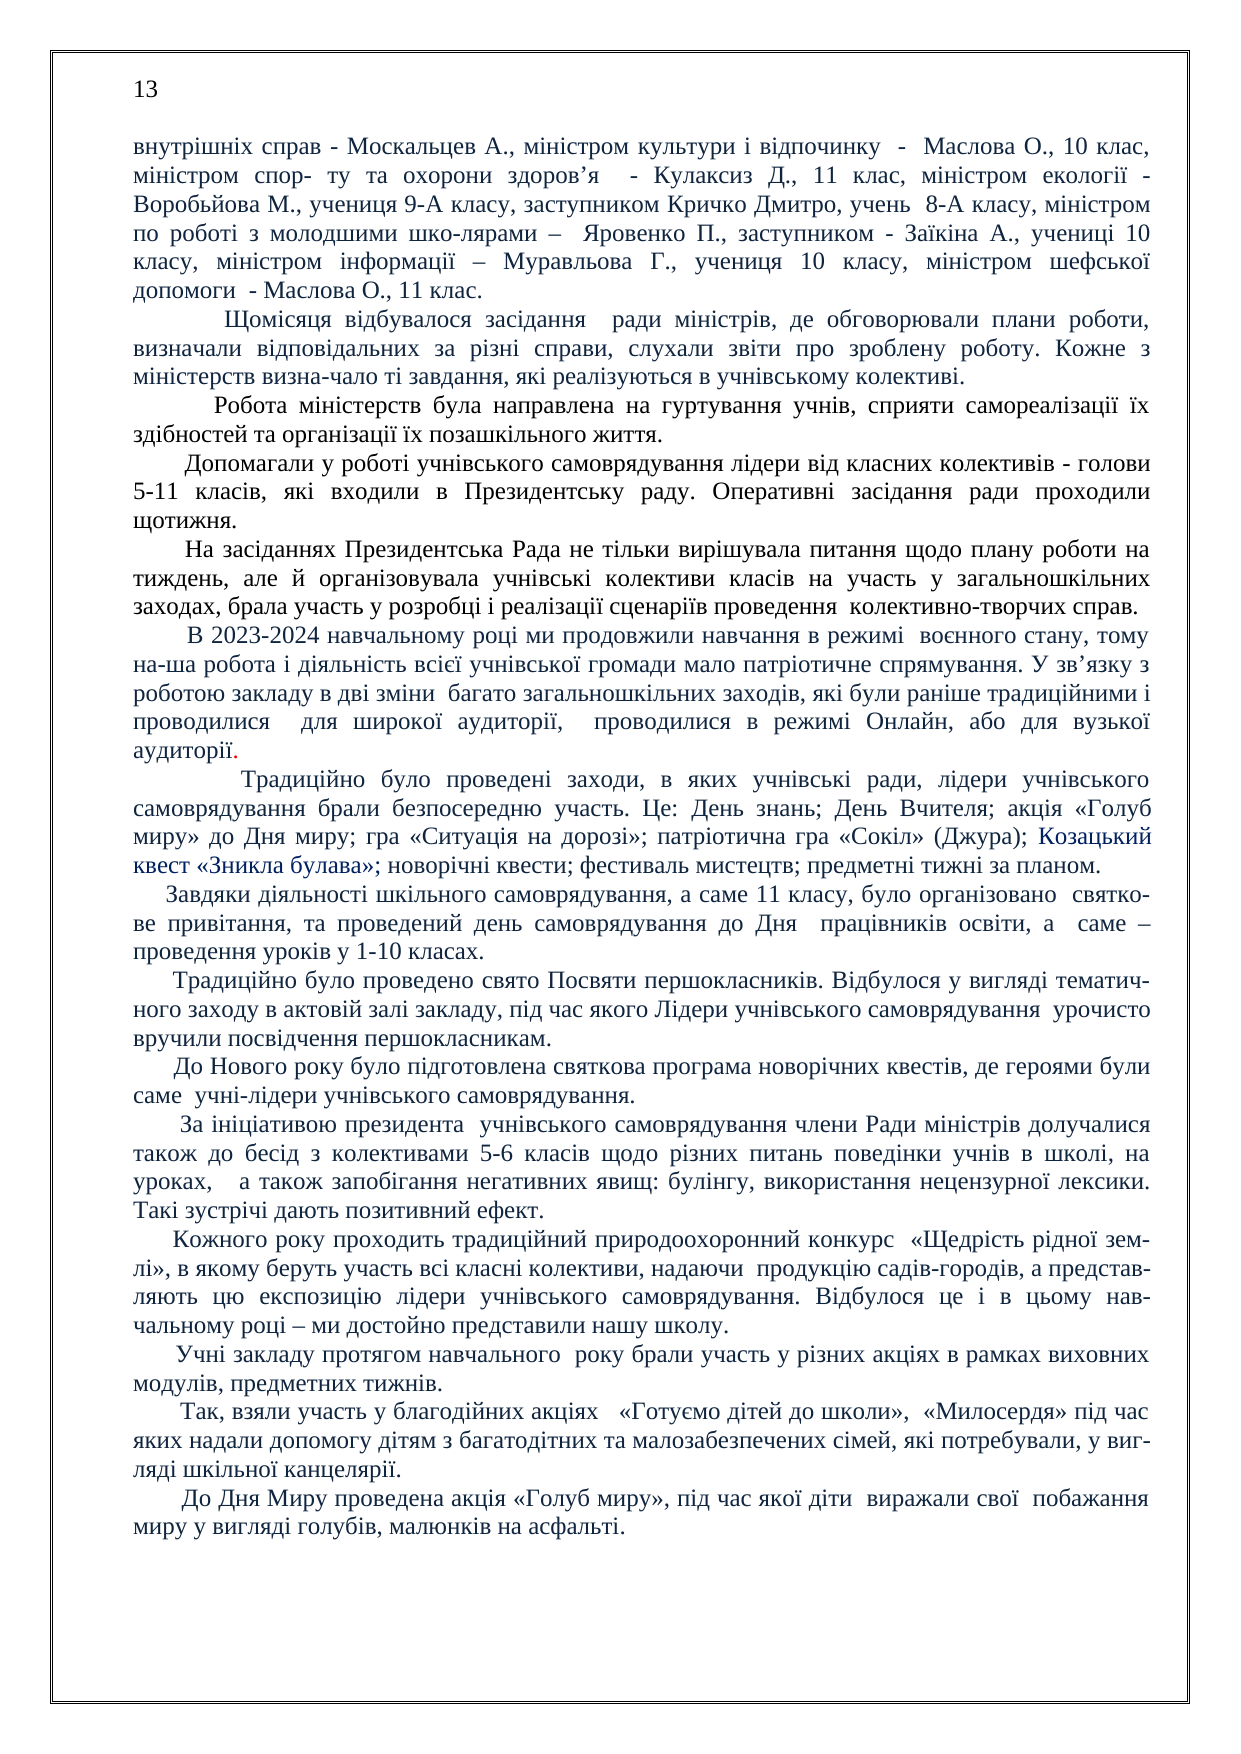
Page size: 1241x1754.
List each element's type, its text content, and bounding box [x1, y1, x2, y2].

text Учні закладу протягом навчального року брали участь у різних акціях в рамках виховних модулів, предметних тижнів. [133, 1339, 1152, 1396]
text Традиційно було проведено свято Посвяти першокласників. Відбулося у вигляді тематич-ного заходу в актовій залі закладу, під час якого Лідери учнівського самоврядування урочисто вручили посвідчення першокласникам. [133, 965, 1152, 1051]
text До Нового року було підготовлена святкова програма новорічних квестів, де героями були саме учні-лідери учнівського самоврядування. [133, 1051, 1152, 1109]
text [133, 131, 1152, 304]
text Так, взяли участь у благодійних акціях «Готуємо дітей до школи», «Милосердя» під час яких надали допомогу дітям з багатодітних та малозабезпечених сімей, які потребували, у виг-ляді шкільної канцелярії. [133, 1396, 1152, 1483]
text Традиційно було проведені заходи, в яких учнівські ради, лідери учнівського самоврядування брали безпосередню участь. Це: День знань; День Вчителя; акція «Голуб миру» до Дня миру; гра «Ситуація на дорозі»; патріотична гра «Сокіл» (Джура); Козацький квест «Зникла булава»; новорічні квести; фестиваль мистецтв; предметні тижні за планом. [133, 764, 1152, 879]
text Допомагали у роботі учнівського самоврядування лідери від класних колективів - голови 5-11 класів, які входили в Президентську раду. Оперативні засідання ради проходили щотижня. [133, 448, 1152, 534]
text Кожного року проходить традиційний природоохоронний конкурс «Щедрість рідної зем-лі», в якому беруть участь всі класні колективи, надаючи продукцію садів-городів, а представ-ляють цю експозицію лідери учнівського самоврядування. Відбулося це і в цьому нав-чальному році – ми достойно представили нашу школу. [133, 1224, 1152, 1339]
text За ініціативою президента учнівського самоврядування члени Ради міністрів долучалися також до бесід з колективами 5-6 класів щодо різних питань поведінки учнів в школі, на уроках, а також запобігання негативних явищ: булінгу, використання нецензурної лексики. Такі зустрічі дають позитивний ефект. [133, 1109, 1152, 1224]
text До Дня Миру проведена акція «Голуб миру», під час якої діти виражали свої побажання миру у вигляді голубів, малюнків на асфальті. [133, 1483, 1152, 1540]
text На засіданнях Президентська Рада не тільки вирішувала питання щодо плану роботи на тиждень, але й організовувала учнівські колективи класів на участь у загальношкільних заходах, брала участь у розробці і реалізації сценаріїв проведення колективно-творчих справ. [133, 534, 1152, 620]
text Щомісяця відбувалося засідання ради міністрів, де обговорювали плани роботи, визначали відповідальних за різні справи, слухали звіти про зроблену роботу. Кожне з міністерств визна-чало ті завдання, які реалізуються в учнівському колективі. [133, 304, 1152, 390]
text Завдяки діяльності шкільного самоврядування, а саме 11 класу, було організовано святко-ве привітання, та проведений день самоврядування до Дня працівників освіти, а саме – проведення уроків у 1-10 класах. [133, 879, 1152, 965]
text Робота міністерств була направлена на гуртування учнів, сприяти самореалізації їх здібностей та організації їх позашкільного життя. [133, 390, 1152, 448]
text В 2023-2024 навчальному році ми продовжили навчання в режимі воєнного стану, тому на-ша робота і діяльність всієї учнівської громади мало патріотичне спрямування. У зв’язку з роботою закладу в дві зміни багато загальношкільних заходів, які були раніше традиційними і проводилися для широкої аудиторії, проводилися в режимі Онлайн, або для вузької аудиторії. [133, 620, 1152, 764]
